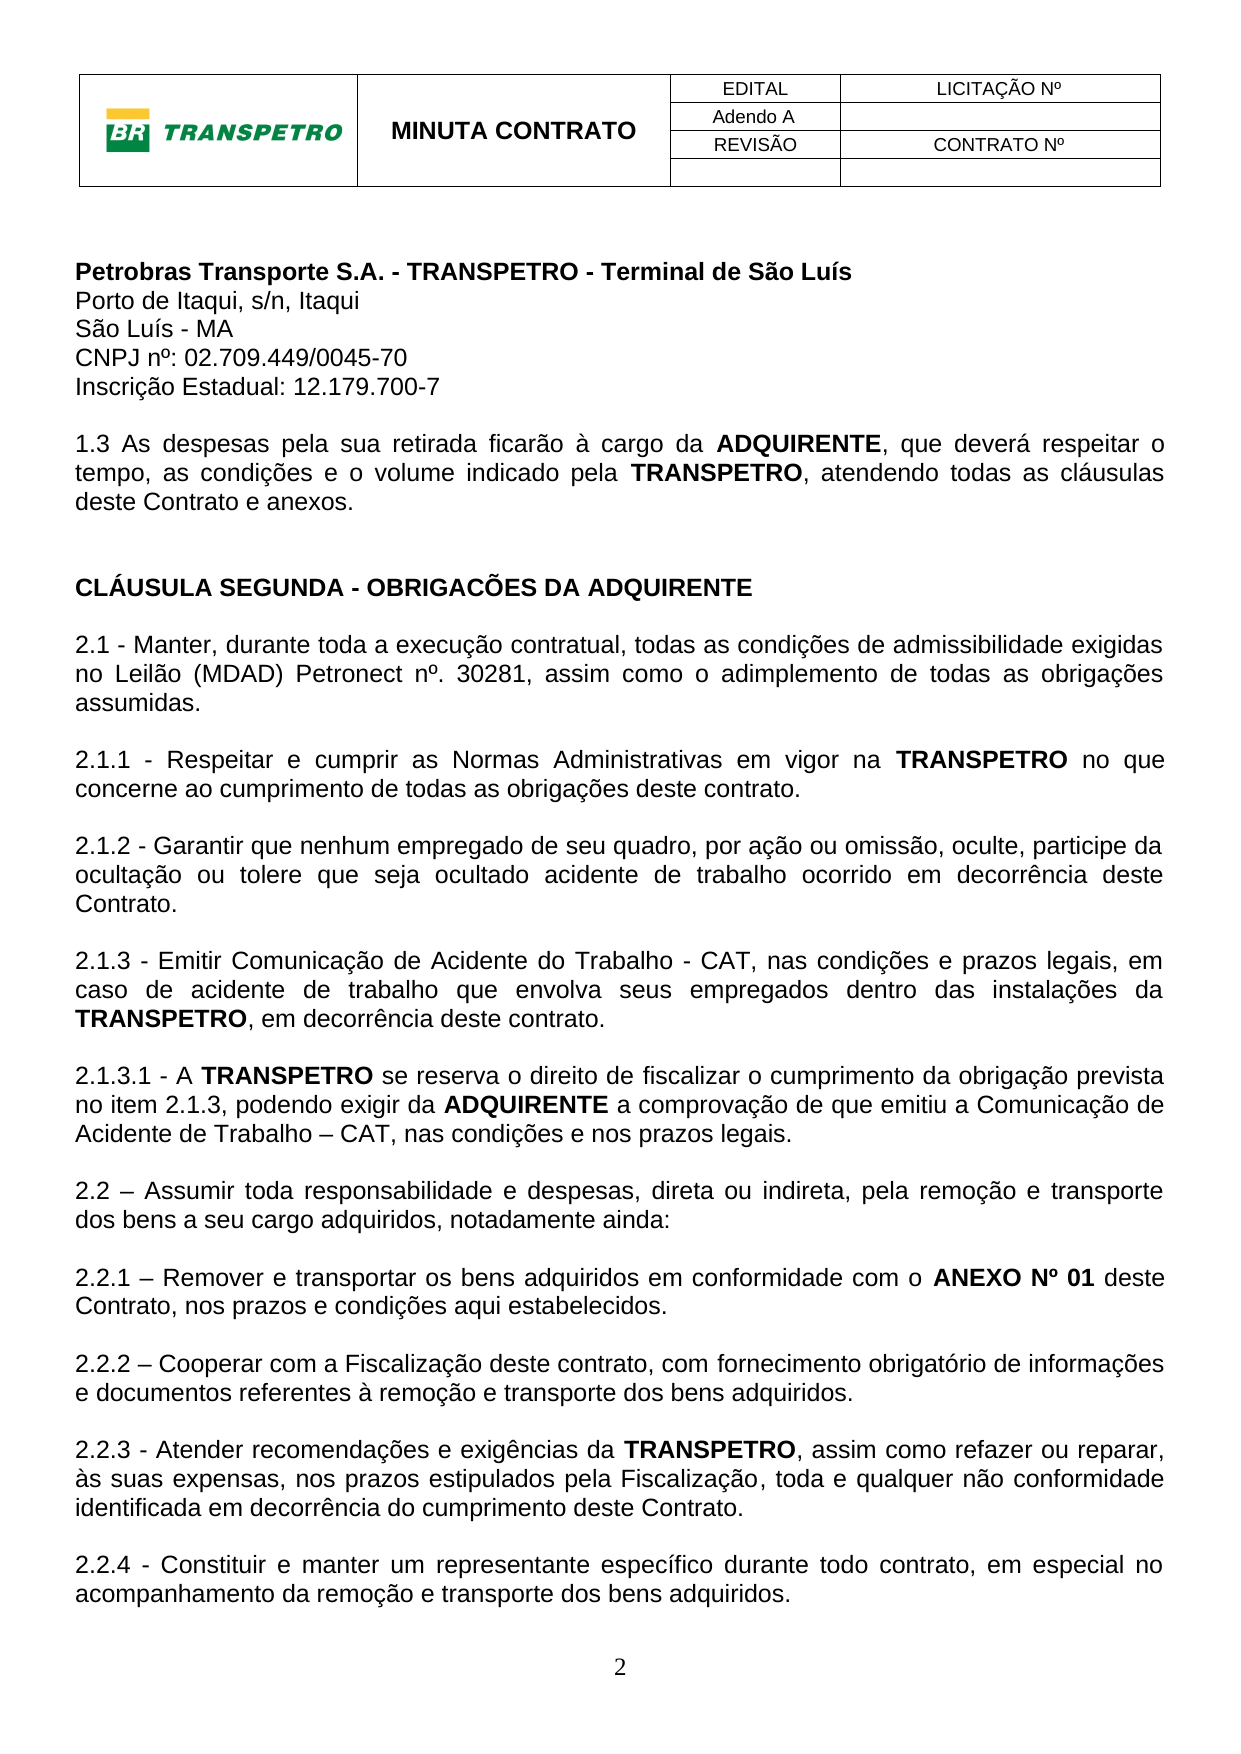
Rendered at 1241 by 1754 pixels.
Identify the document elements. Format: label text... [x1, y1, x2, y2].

text Petrobras Transporte S.A. - TRANSPETRO - Terminal de São Luís [75, 257, 1165, 286]
text 2.2.4 - Constituir e manter um representante específico durante todo contrato, em especial no acompanhamento da remoção e transporte dos bens adquiridos. [75, 1550, 1165, 1607]
text 2.2 – Assumir toda responsabilidade e despesas, direta ou indireta, pela remoção e transporte dos bens a seu cargo adquiridos, notadamente ainda: [75, 1176, 1165, 1234]
text 2.2.3 - Atender recomendações e exigências da TRANSPETRO, assim como refazer ou reparar, às suas expensas, nos prazos estipulados pela Fiscalização, toda e qualquer não conformidade identificada em decorrência do cumprimento deste Contrato. [75, 1435, 1165, 1521]
picture [90, 93, 343, 168]
text Inscrição Estadual: 12.179.700-7 [75, 372, 1165, 401]
text CNPJ nº: 02.709.449/0045-70 [75, 343, 1165, 372]
text 1.3 As despesas pela sua retirada ficarão à cargo da ADQUIRENTE, que deverá respeitar o tempo, as condições e o volume indicado pela TRANSPETRO, atendendo todas as cláusulas deste Contrato e anexos. [75, 429, 1165, 516]
text 2.1.3.1 - A TRANSPETRO se reserva o direito de fiscalizar o cumprimento da obrigação prevista no item 2.1.3, podendo exigir da ADQUIRENTE a comprovação de que emitiu a Comunicação de Acidente de Trabalho – CAT, nas condições e nos prazos legais. [75, 1061, 1165, 1147]
text Porto de Itaqui, s/n, Itaqui [75, 286, 1165, 314]
text 2.1 - Manter, durante toda a execução contratual, todas as condições de admissibilidade exigidas no Leilão (MDAD) Petronect nº. 30281, assim como o adimplemento de todas as obrigações assumidas. [75, 630, 1165, 716]
text São Luís - MA [75, 314, 1165, 343]
text 2.2.1 – Remover e transportar os bens adquiridos em conformidade com o ANEXO Nº 01 deste Contrato, nos prazos e condições aqui estabelecidos. [75, 1262, 1165, 1320]
text 2.2.2 – Cooperar com a Fiscalização deste contrato, com fornecimento obrigatório de informações e documentos referentes à remoção e transporte dos bens adquiridos. [75, 1349, 1165, 1406]
text CLÁUSULA SEGUNDA - OBRIGACÕES DA ADQUIRENTE [75, 572, 1165, 601]
text 2.1.3 - Emitir Comunicação de Acidente do Trabalho - CAT, nas condições e prazos legais, em caso de acidente de trabalho que envolva seus empregados dentro das instalações da TRANSPETRO, em decorrência deste contrato. [75, 946, 1165, 1032]
text 2.1.2 - Garantir que nenhum empregado de seu quadro, por ação ou omissão, oculte, participe da ocultação ou tolere que seja ocultado acidente de trabalho ocorrido em decorrência deste Contrato. [75, 831, 1165, 917]
text 2.1.1 - Respeitar e cumprir as Normas Administrativas em vigor na TRANSPETRO no que concerne ao cumprimento de todas as obrigações deste contrato. [75, 745, 1165, 802]
